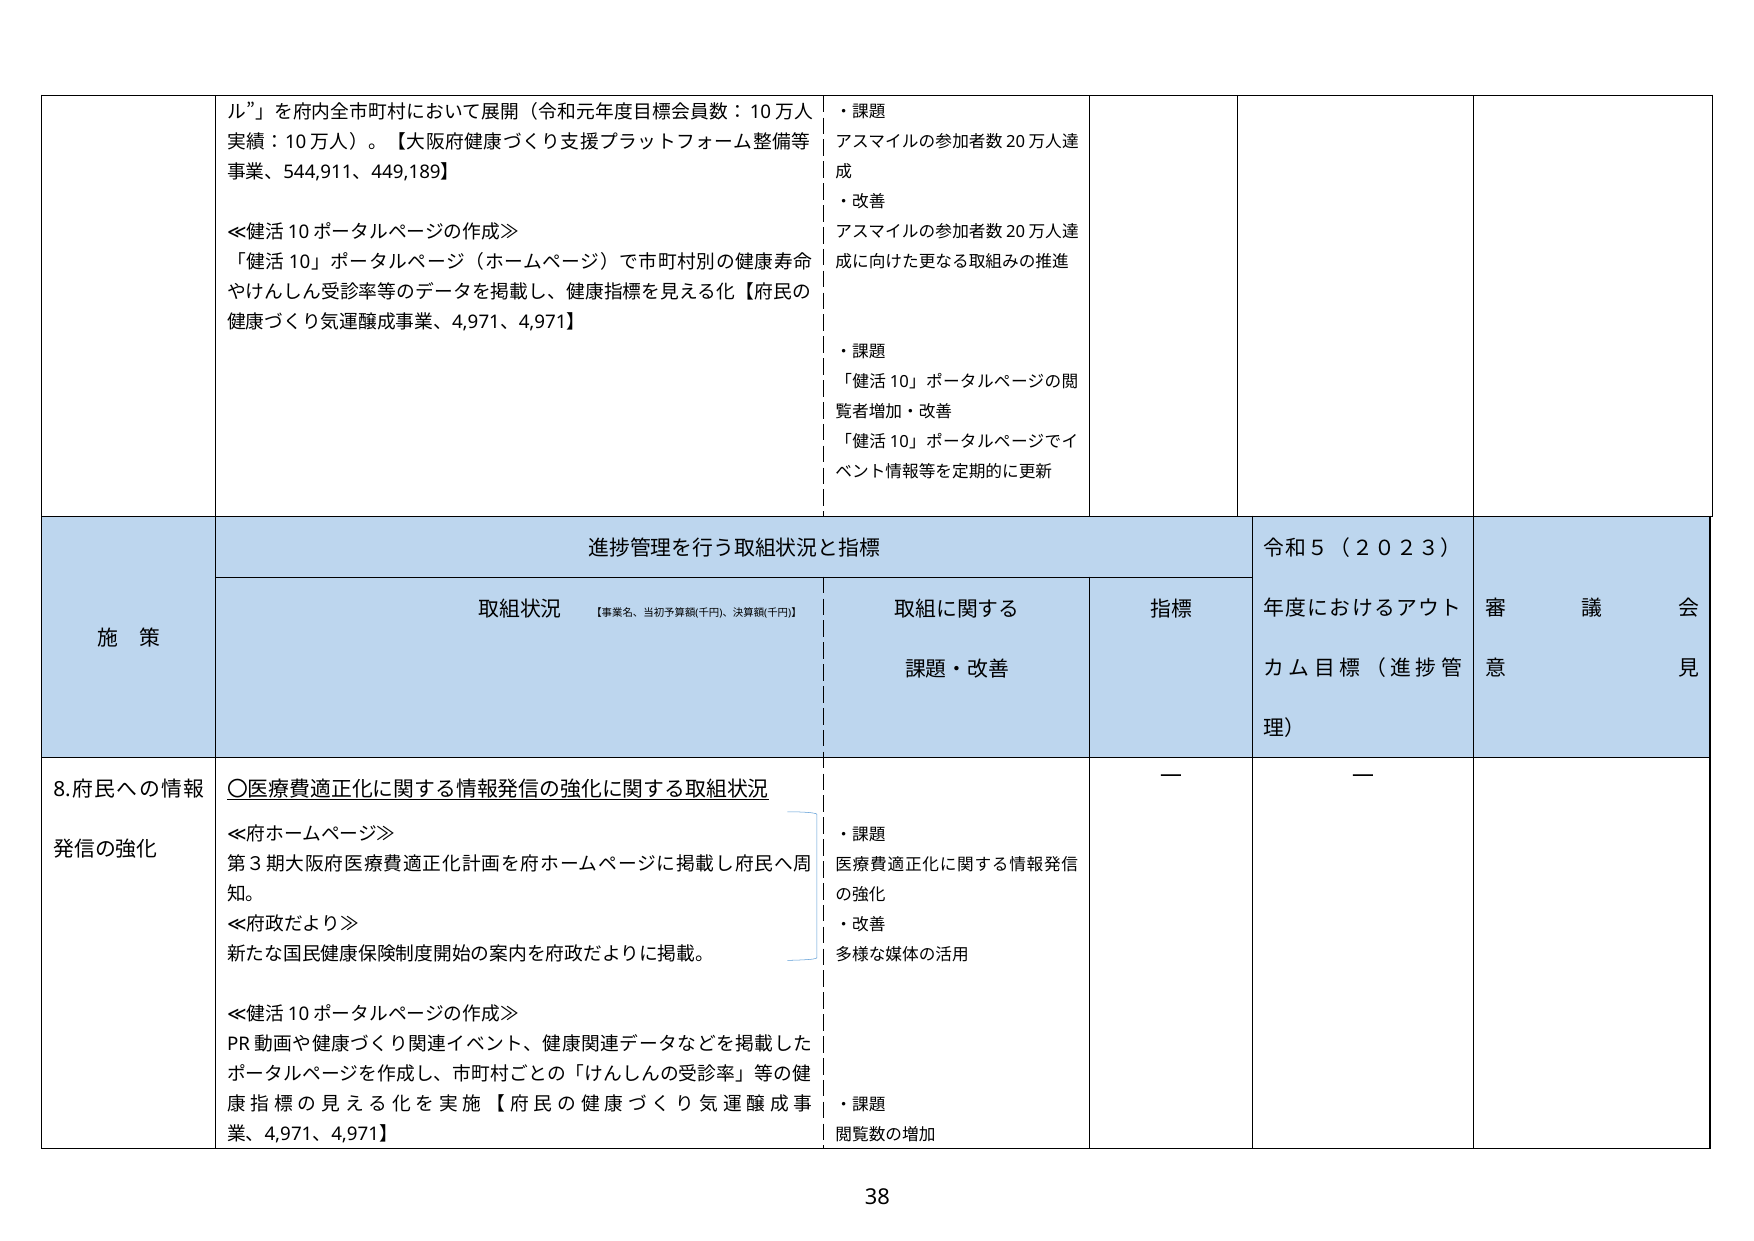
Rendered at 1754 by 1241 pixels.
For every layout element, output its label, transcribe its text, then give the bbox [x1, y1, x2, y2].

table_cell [216, 758, 824, 1148]
table_cell 進捗管理を行う取組状況と指標 [216, 517, 1252, 577]
table_cell ― [1253, 758, 1473, 1148]
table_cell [1238, 96, 1473, 516]
table_cell 指標 [1090, 578, 1252, 757]
table_cell 8.府民への情報発信の強化 [42, 758, 215, 1148]
table_cell 審議会 意見 [1474, 517, 1709, 757]
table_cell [42, 96, 215, 516]
table_cell 令和５（２０２３）年度におけるアウトカム目標（進捗管理） [1253, 517, 1473, 757]
table_cell [1474, 758, 1709, 1148]
table_cell 取組状況 [216, 578, 824, 757]
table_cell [824, 96, 1089, 516]
table_cell 取組に関する 課題・改善 [824, 578, 1089, 757]
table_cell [824, 758, 1089, 1148]
table_cell [1474, 96, 1712, 516]
table_cell ― [1090, 758, 1252, 1148]
table_cell ― [1090, 96, 1237, 516]
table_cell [216, 96, 824, 516]
table_cell 施 策 [42, 517, 215, 757]
